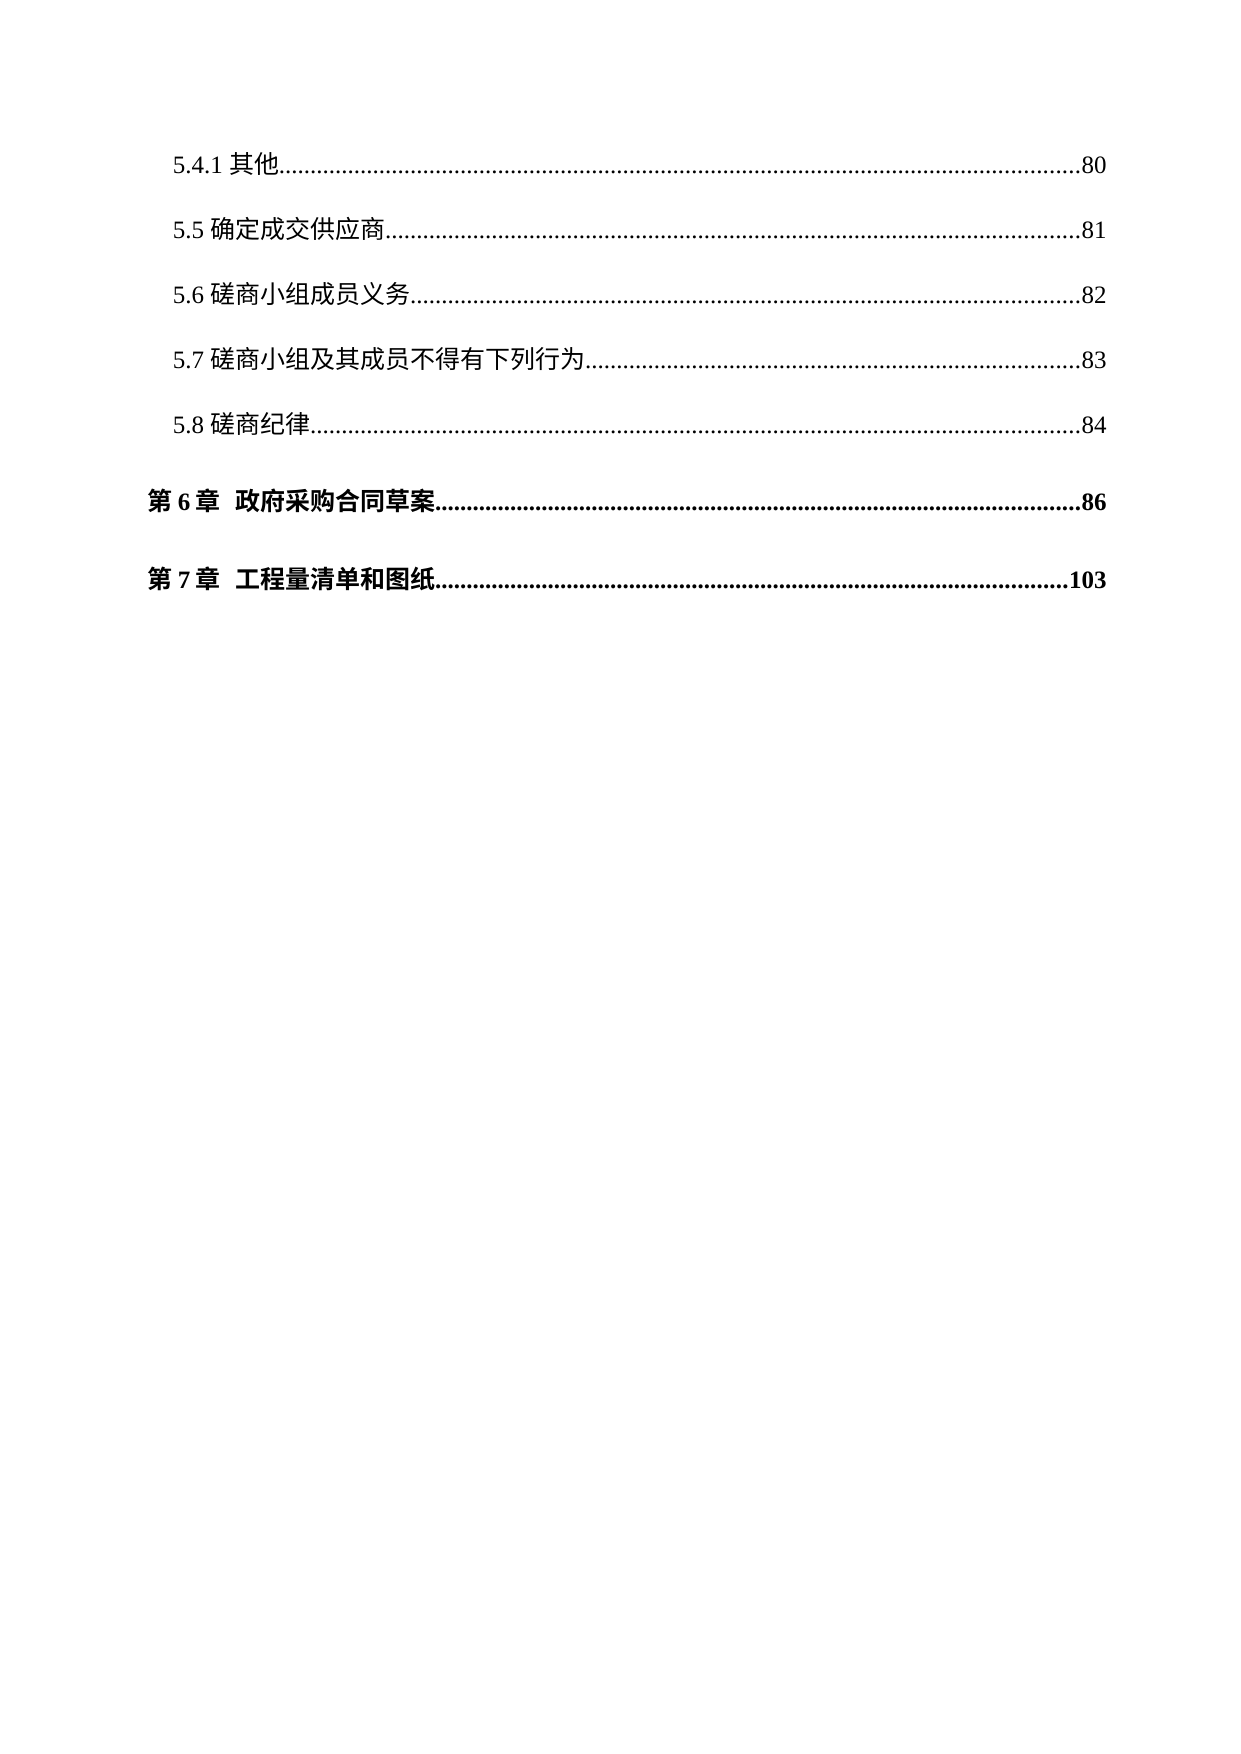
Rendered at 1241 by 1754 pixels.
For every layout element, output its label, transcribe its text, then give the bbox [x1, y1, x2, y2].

text 5.6 磋商小组成员义务 82 [173, 260, 1107, 325]
text 5.7 磋商小组及其成员不得有下列行为 83 [173, 325, 1107, 390]
text 5.4.1 其他 80 [173, 130, 1107, 195]
text 第7章 工程量清单和图纸 103 [148, 545, 1107, 610]
text 第6章 政府采购合同草案 86 [148, 467, 1107, 532]
text 5.5 确定成交供应商 81 [173, 195, 1107, 260]
text 5.8 磋商纪律 84 [173, 390, 1107, 455]
